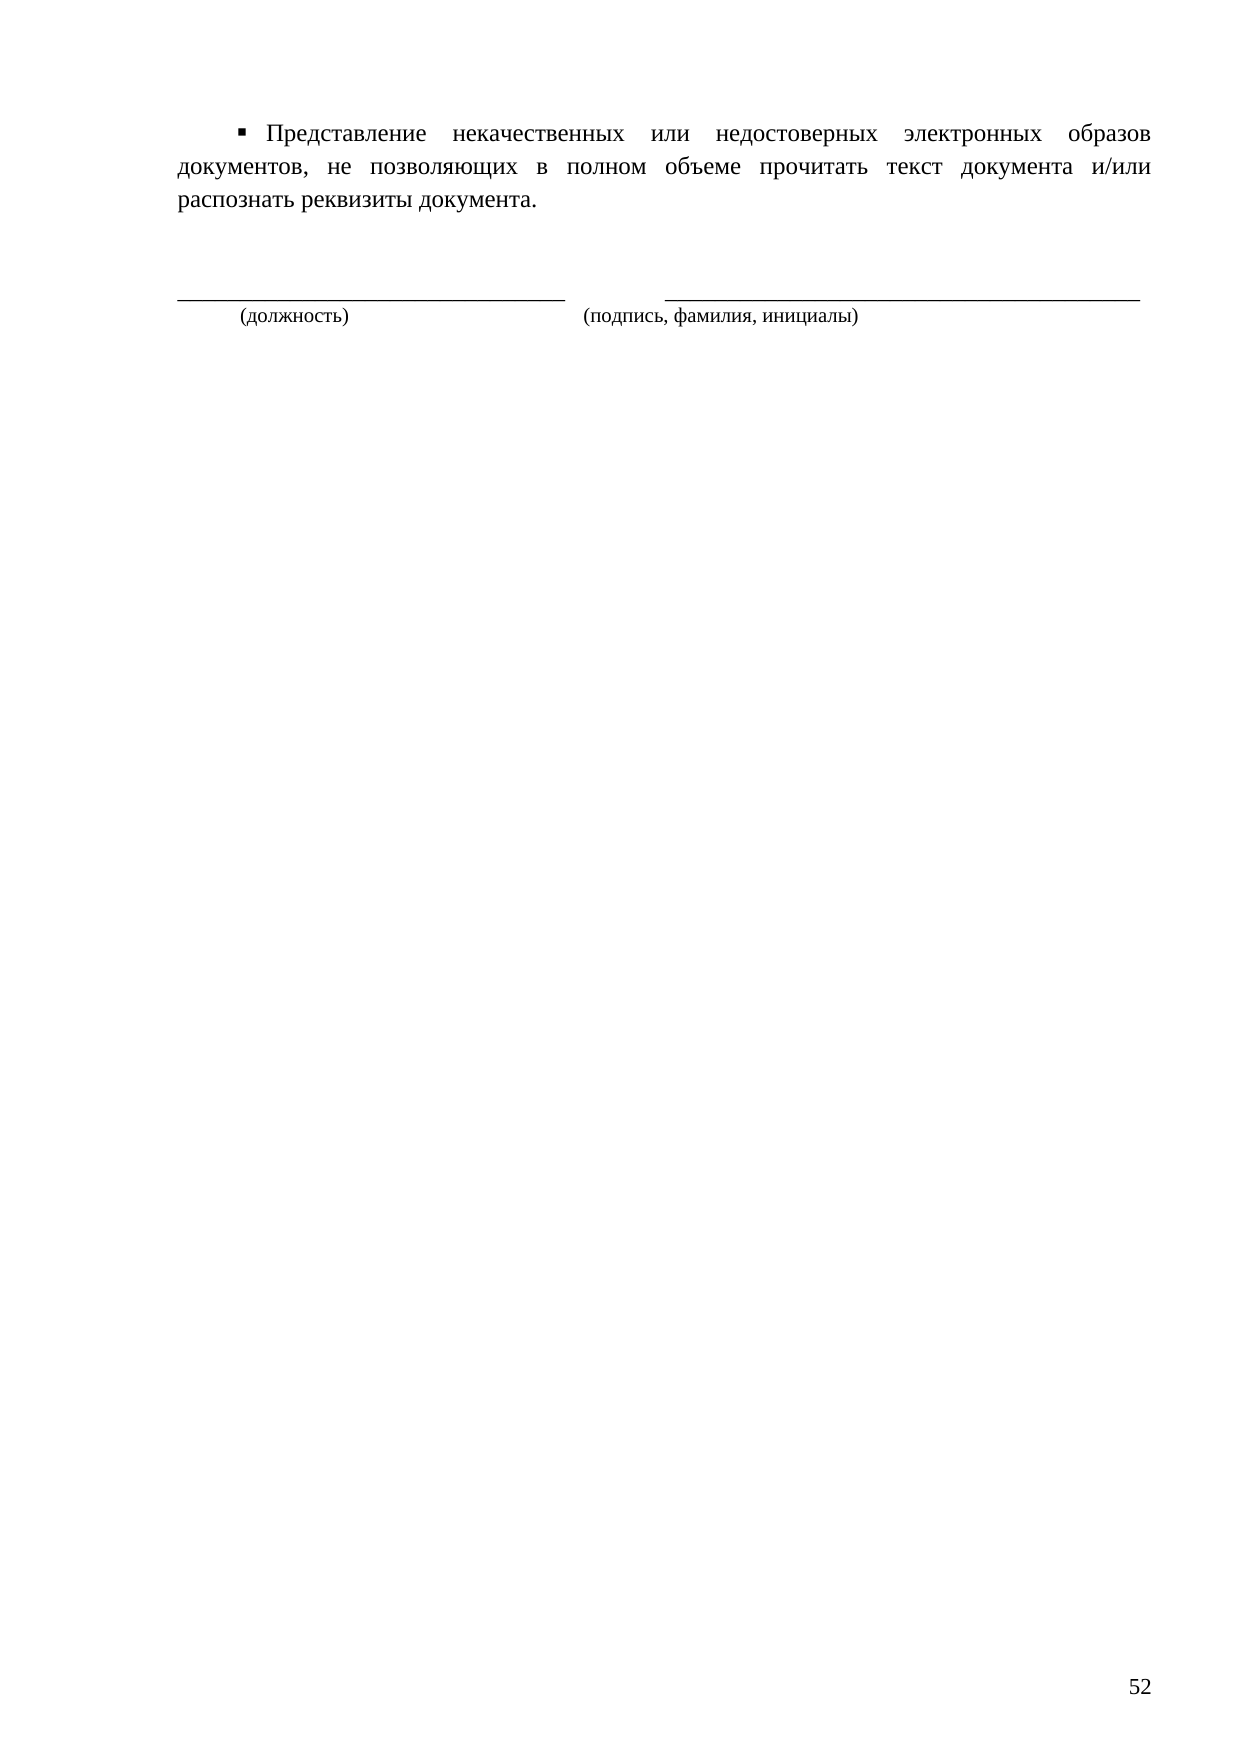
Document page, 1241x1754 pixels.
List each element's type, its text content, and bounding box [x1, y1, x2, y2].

list Представление некачественных или недостоверных электронных образов документов, не позволяющих в полном объеме прочитать текст документа и/или распознать реквизиты документа. [177, 118, 1152, 213]
text (должность) (подпись, фамилия, инициалы) [177, 303, 1152, 327]
text _______________________________ ______________________________________ [177, 275, 1152, 303]
